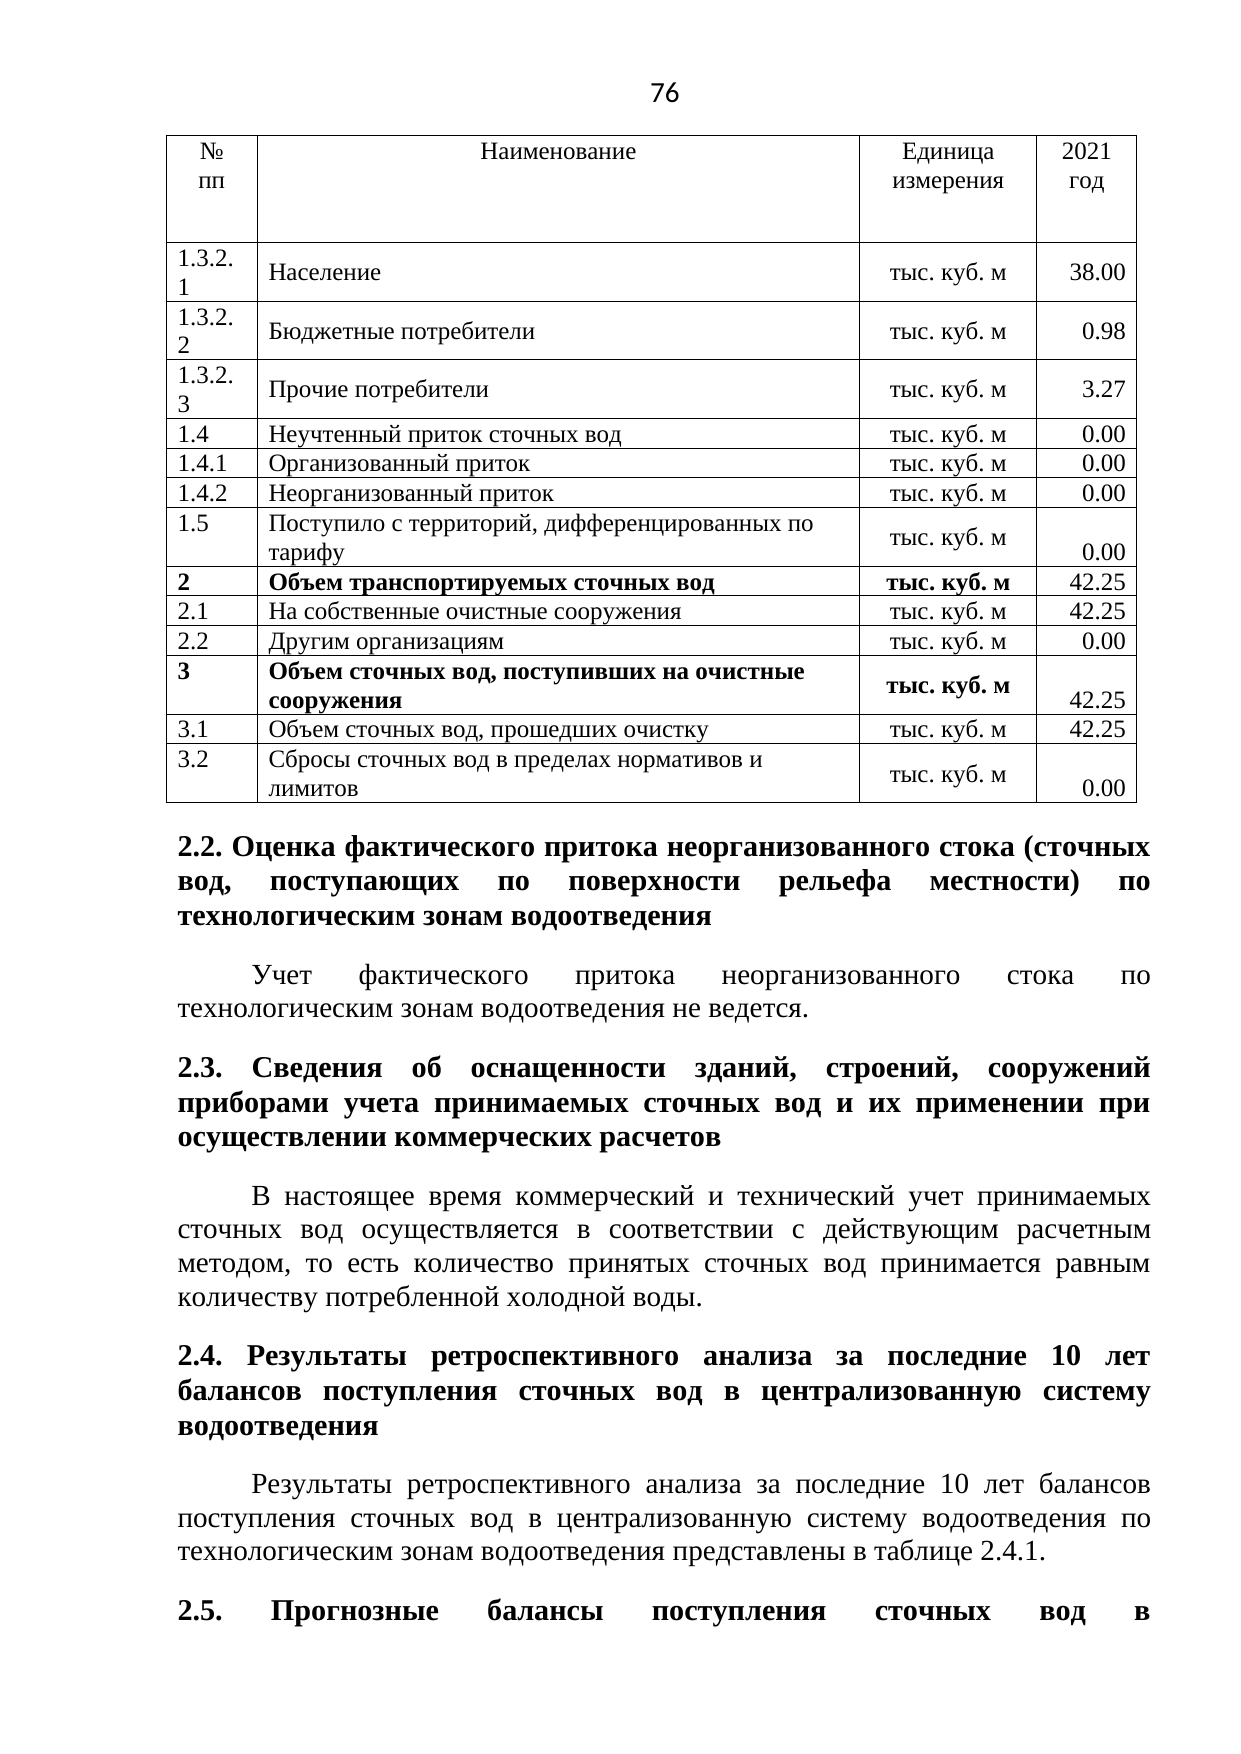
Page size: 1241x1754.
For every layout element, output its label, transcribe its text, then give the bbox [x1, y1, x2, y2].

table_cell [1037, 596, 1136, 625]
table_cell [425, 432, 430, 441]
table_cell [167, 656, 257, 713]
text В настоящее время коммерческий и технический учет принимаемых сточных вод осуществляется в соответствии с действующим расчетным методом, то есть количество принятых сточных вод принимается равным количеству потребленной холодной воды. [177, 1178, 1152, 1312]
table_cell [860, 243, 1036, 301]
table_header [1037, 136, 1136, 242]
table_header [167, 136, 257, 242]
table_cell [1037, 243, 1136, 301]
list 2.3. Сведения об оснащенности зданий, строений, сооружений приборами учета принимаемых сточных вод и их применении при осуществлении коммерческих расчетов [177, 1049, 1152, 1153]
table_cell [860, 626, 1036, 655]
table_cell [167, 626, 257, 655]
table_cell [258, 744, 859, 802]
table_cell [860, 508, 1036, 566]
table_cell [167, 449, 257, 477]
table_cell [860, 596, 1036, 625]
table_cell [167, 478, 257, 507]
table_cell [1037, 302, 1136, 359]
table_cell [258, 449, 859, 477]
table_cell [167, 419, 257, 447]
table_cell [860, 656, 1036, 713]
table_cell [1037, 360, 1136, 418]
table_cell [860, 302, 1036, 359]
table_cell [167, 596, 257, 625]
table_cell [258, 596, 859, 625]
text Результаты ретроспективного анализа за последние 10 лет балансов поступления сточных вод в централизованную систему водоотведения по технологическим зонам водоотведения представлены в таблице 2.4.1. [177, 1466, 1152, 1567]
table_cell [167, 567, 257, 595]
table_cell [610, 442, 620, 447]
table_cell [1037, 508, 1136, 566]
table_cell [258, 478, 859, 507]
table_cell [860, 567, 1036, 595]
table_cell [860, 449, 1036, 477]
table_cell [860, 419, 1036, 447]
list 2.4. Результаты ретроспективного анализа за последние 10 лет балансов поступления сточных вод в централизованную систему водоотведения [177, 1337, 1152, 1441]
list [177, 1592, 1152, 1627]
text Учет фактического притока неорганизованного стока по технологическим зонам водоотведения не ведется. [177, 957, 1152, 1024]
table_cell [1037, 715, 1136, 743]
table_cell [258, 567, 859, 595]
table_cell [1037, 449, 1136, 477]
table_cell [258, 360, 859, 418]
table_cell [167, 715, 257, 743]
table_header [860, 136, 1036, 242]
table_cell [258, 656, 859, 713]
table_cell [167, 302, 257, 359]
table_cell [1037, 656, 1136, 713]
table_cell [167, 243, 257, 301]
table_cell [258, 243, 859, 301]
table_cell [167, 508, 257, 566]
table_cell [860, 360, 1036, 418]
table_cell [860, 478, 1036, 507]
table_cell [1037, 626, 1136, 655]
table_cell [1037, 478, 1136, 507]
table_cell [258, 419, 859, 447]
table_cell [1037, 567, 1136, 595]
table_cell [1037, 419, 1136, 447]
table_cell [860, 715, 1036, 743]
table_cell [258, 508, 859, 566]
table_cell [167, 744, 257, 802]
list 2.2. Оценка фактического притока неорганизованного стока (сточных вод, поступающих по поверхности рельефа местности) по технологическим зонам водоотведения [177, 828, 1152, 932]
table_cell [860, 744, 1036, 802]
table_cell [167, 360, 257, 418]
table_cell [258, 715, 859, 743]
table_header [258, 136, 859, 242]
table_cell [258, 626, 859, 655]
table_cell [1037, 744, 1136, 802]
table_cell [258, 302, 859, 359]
